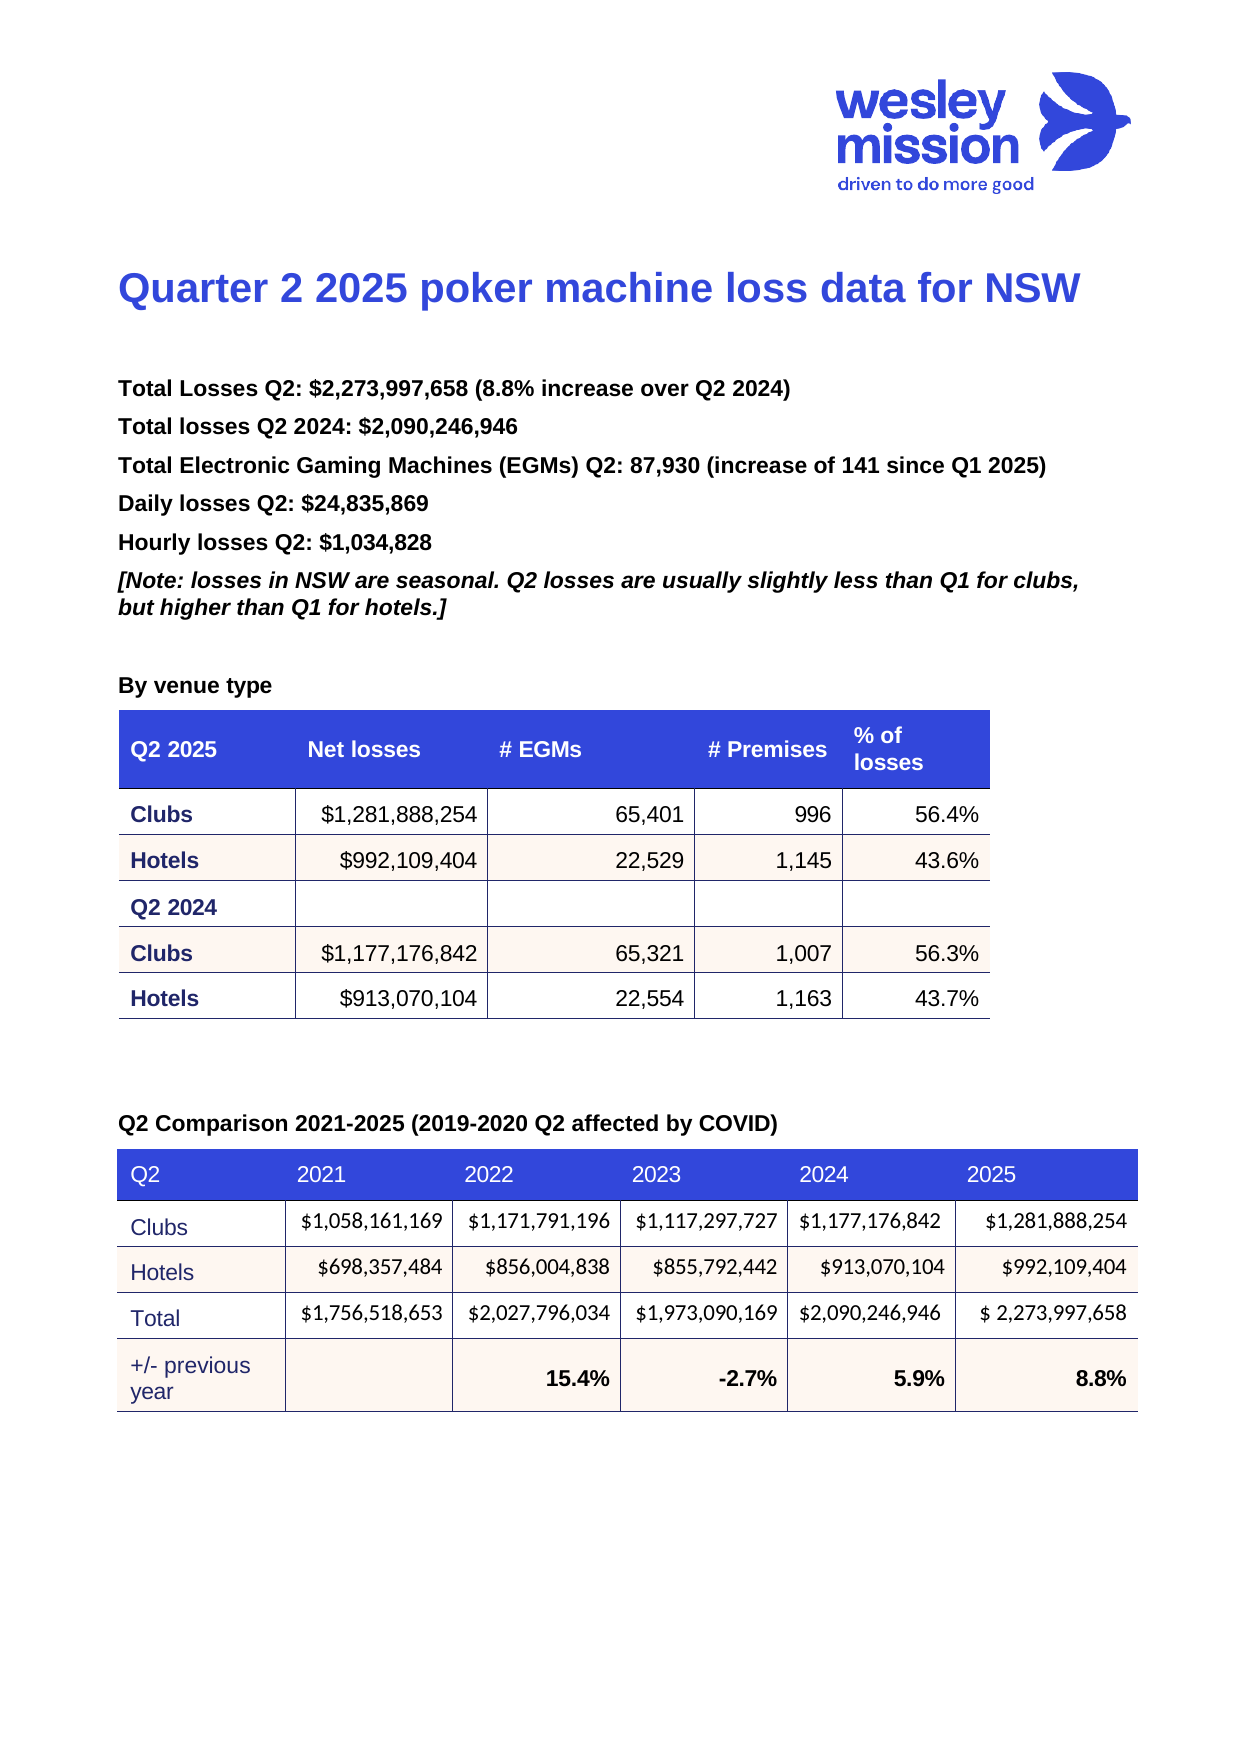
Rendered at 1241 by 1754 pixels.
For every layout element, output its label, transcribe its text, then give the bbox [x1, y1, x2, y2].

text [Note: losses in NSW are seasonal. Q2 losses are usually slightly less than Q1 for clubs, but higher than Q1 for hotels.] [118, 567, 1123, 620]
table_cell $992,109,404 [296, 835, 487, 880]
table_cell 1,145 [695, 835, 842, 880]
table_cell $1,973,090,169 [621, 1293, 787, 1338]
table_cell [843, 881, 990, 926]
table_cell $913,070,104 [788, 1247, 955, 1292]
table_cell 43.7% [843, 973, 990, 1018]
title Quarter 2 2025 poker machine loss data for NSW [118, 263, 1221, 311]
table_cell $1,058,161,169 [286, 1201, 452, 1246]
text Total Losses Q2: $2,273,997,658 (8.8% increase over Q2 2024) Total losses Q2 2024: $2,090,246,946 [118, 374, 839, 439]
table_cell $698,357,484 [286, 1247, 452, 1292]
table_cell [296, 881, 487, 926]
table_header Q2 2025 [119, 710, 296, 788]
table_cell -2.7% [621, 1339, 787, 1411]
text Hourly losses Q2: $1,034,828 [118, 529, 1221, 555]
table_header # EGMs [488, 710, 695, 788]
table_cell $992,109,404 [956, 1247, 1138, 1292]
table_cell 43.6% [843, 835, 990, 880]
table_header % of losses [842, 710, 990, 788]
table_cell $2,090,246,946 [788, 1293, 955, 1338]
table_cell 8.8% [956, 1339, 1138, 1411]
table_cell Hotels [119, 973, 295, 1018]
table_cell Hotels [117, 1247, 285, 1292]
table_cell 56.3% [843, 927, 990, 972]
table_cell $1,281,888,254 [296, 789, 487, 833]
table_cell 996 [695, 789, 842, 833]
table_cell 22,554 [488, 973, 694, 1018]
table_cell Q2 2024 [119, 881, 295, 926]
text Total Electronic Gaming Machines (EGMs) Q2: 87,930 (increase of 141 since Q1 2025) Daily losses Q2: $24,835,869 [118, 452, 1095, 516]
table_header 2021 [285, 1149, 453, 1200]
table_cell 15.4% [453, 1339, 620, 1411]
table_cell $855,792,442 [621, 1247, 787, 1292]
table_header 2023 [620, 1149, 788, 1200]
table_header Q2 [117, 1149, 285, 1200]
text By venue type [118, 672, 1221, 698]
table_header 2022 [453, 1149, 620, 1200]
table_cell $913,070,104 [296, 973, 487, 1018]
text Q2 Comparison 2021-2025 (2019-2020 Q2 affected by COVID) [118, 1110, 1221, 1136]
table_cell $1,281,888,254 [956, 1201, 1138, 1246]
table_header # Premises [695, 710, 842, 788]
table_header 2024 [788, 1149, 955, 1200]
table_cell [286, 1339, 452, 1411]
table_cell +/- previous year [117, 1339, 285, 1411]
table_cell Clubs [119, 927, 295, 972]
table_header Net losses [296, 710, 488, 788]
table_cell 56.4% [843, 789, 990, 833]
table_cell Clubs [117, 1201, 285, 1246]
table_cell $1,171,791,196 [453, 1201, 620, 1246]
table_cell $1,117,297,727 [621, 1201, 787, 1246]
table_cell Total [117, 1293, 285, 1338]
table_cell $1,177,176,842 [788, 1201, 955, 1246]
table_cell [488, 881, 694, 926]
table_cell Hotels [119, 835, 295, 880]
table_cell $2,027,796,034 [453, 1293, 620, 1338]
table_cell 65,321 [488, 927, 694, 972]
table_cell $1,756,518,653 [286, 1293, 452, 1338]
table_cell [695, 881, 842, 926]
table_cell 1,163 [695, 973, 842, 1018]
table_cell 5.9% [788, 1339, 955, 1411]
table_cell Clubs [119, 789, 295, 833]
picture [838, 72, 1131, 194]
table_cell $856,004,838 [453, 1247, 620, 1292]
table_header 2025 [955, 1149, 1138, 1200]
table_cell 22,529 [488, 835, 694, 880]
table_cell $ 2,273,997,658 [956, 1293, 1138, 1338]
table_cell 65,401 [488, 789, 694, 833]
table_cell 1,007 [695, 927, 842, 972]
table_cell $1,177,176,842 [296, 927, 487, 972]
